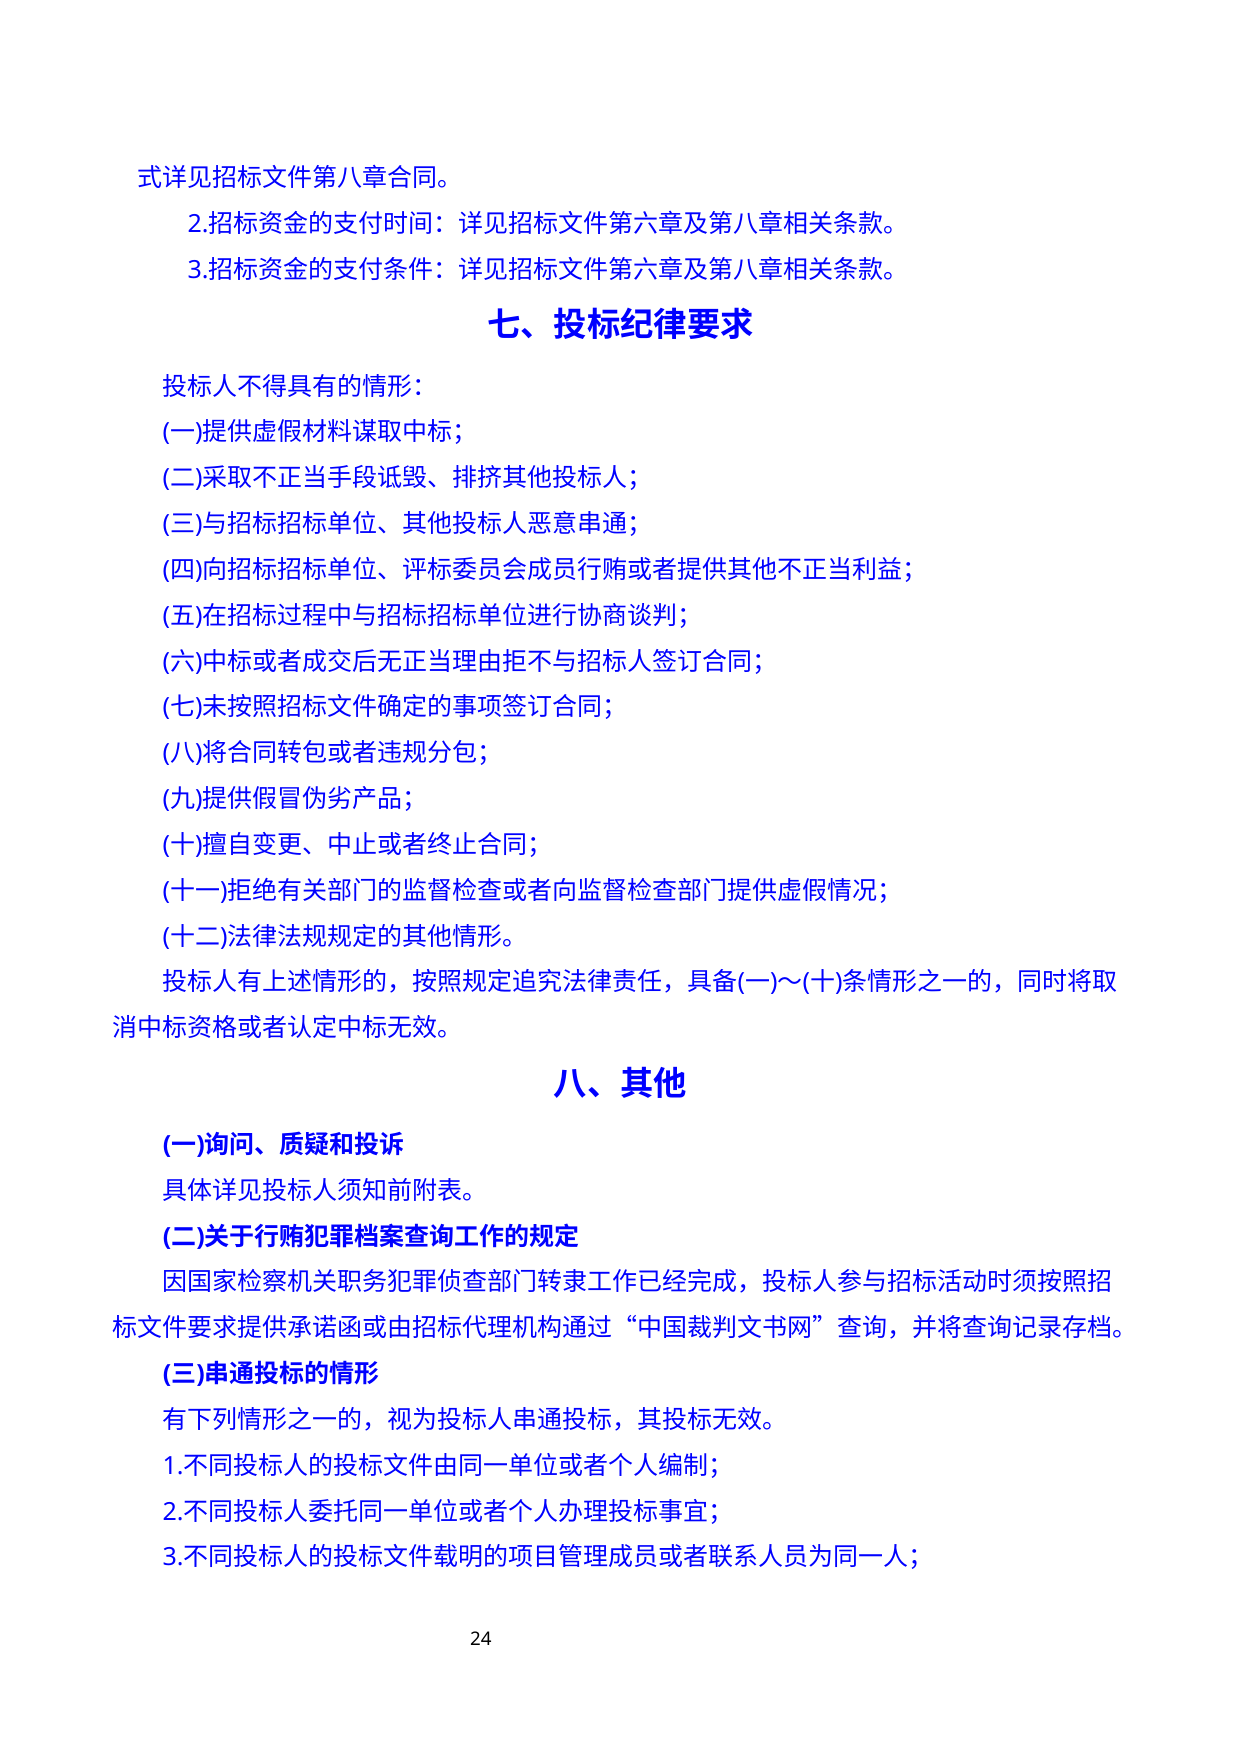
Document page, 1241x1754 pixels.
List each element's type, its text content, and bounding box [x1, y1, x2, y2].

list 向招标招标单位、评标委员会成员行贿或者提供其他不正当利益； [112, 542, 1128, 587]
list 擅自变更、中止或者终止合同； [112, 817, 1128, 862]
text 招标资金的支付条件：详见招标文件第六章及第八章相关条款。 [137, 242, 1128, 287]
list 在招标过程中与招标招标单位进行协商谈判； [112, 587, 1128, 633]
list 采取不正当手段诋毁、排挤其他投标人； [112, 450, 1128, 496]
list 关于行贿犯罪档案查询工作的规定 [112, 1208, 1128, 1254]
text 具体详见投标人须知前附表。 [112, 1162, 1128, 1208]
text 招标资金的支付时间：详见招标文件第六章及第八章相关条款。 [137, 196, 1128, 242]
text 因国家检察机关职务犯罪侦查部门转隶工作已经完成，投标人参与招标活动时须按照招标文件要求提供承诺函或由招标代理机构通过“中国裁判文书网”查询，并将查询记录存档。 [112, 1254, 1128, 1346]
text 有下列情形之一的，视为投标人串通投标，其投标无效。 [112, 1392, 1128, 1437]
list 串通投标的情形 [112, 1346, 1128, 1392]
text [137, 150, 1128, 196]
text 投标人不得具有的情形： [112, 358, 1128, 404]
list 未按照招标文件确定的事项签订合同； [112, 679, 1128, 725]
list 将合同转包或者违规分包； [112, 725, 1128, 771]
list 与招标招标单位、其他投标人恶意串通； [112, 496, 1128, 542]
text 3.不同投标人的投标文件载明的项目管理成员或者联系人员为同一人； [112, 1529, 1128, 1575]
list 提供虚假材料谋取中标； [112, 404, 1128, 450]
list 法律法规规定的其他情形。 [112, 908, 1128, 954]
text 2.不同投标人委托同一单位或者个人办理投标事宜； [112, 1483, 1128, 1529]
text 其他 [112, 1058, 1128, 1104]
list 中标或者成交后无正当理由拒不与招标人签订合同； [112, 633, 1128, 679]
list 询问、质疑和投诉 [112, 1117, 1128, 1162]
text 投标纪律要求 [112, 300, 1128, 346]
list 拒绝有关部门的监督检查或者向监督检查部门提供虚假情况； [112, 862, 1128, 908]
text 1.不同投标人的投标文件由同一单位或者个人编制； [112, 1437, 1128, 1483]
list 提供假冒伪劣产品； [112, 771, 1128, 817]
text 投标人有上述情形的，按照规定追究法律责任，具备(一)～(十)条情形之一的，同时将取消中标资格或者认定中标无效。 [112, 954, 1128, 1046]
